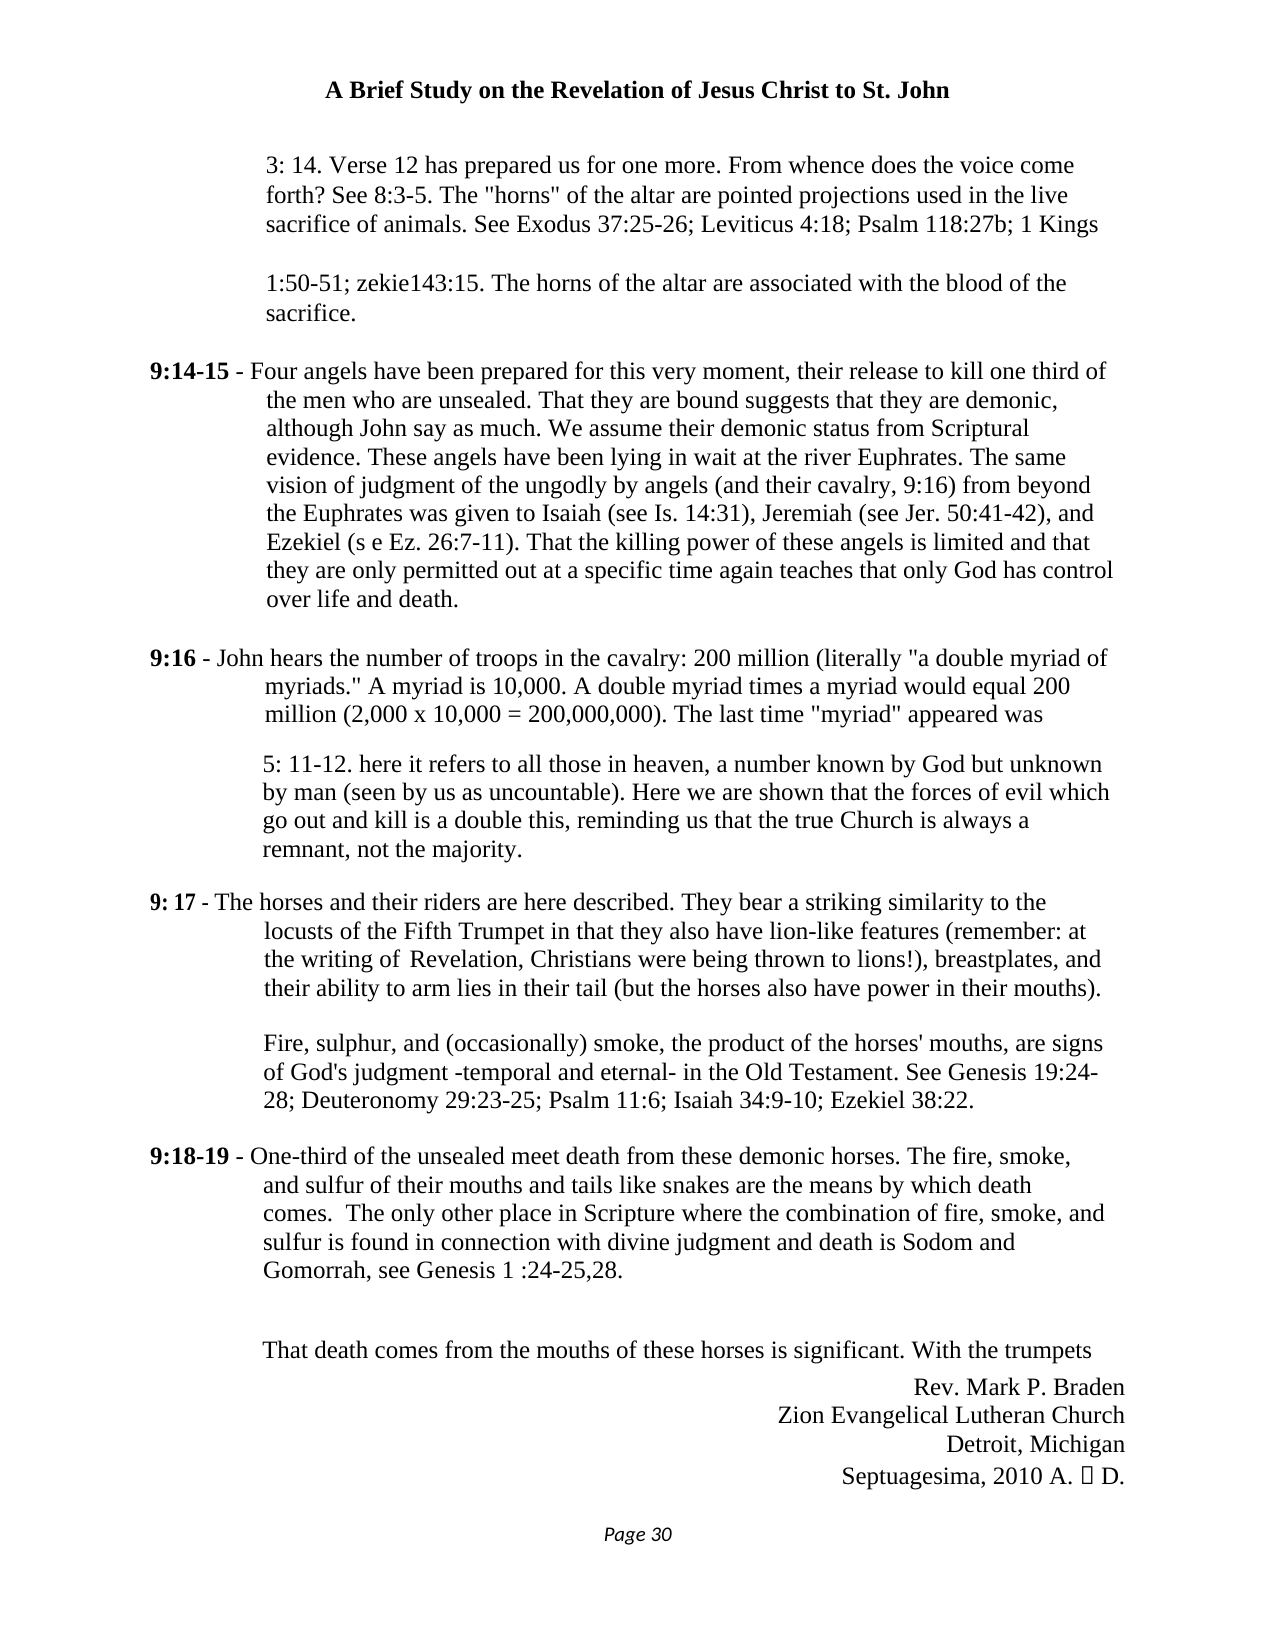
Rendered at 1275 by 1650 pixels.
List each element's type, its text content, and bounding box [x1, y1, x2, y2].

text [262, 1334, 1102, 1364]
text 5: 11-12. here it refers to all those in heaven, a number known by God but unknown by man (seen by us as uncountable). Here we are shown that the forces of evil which go out and kill is a double this, reminding us that the true Church is always a remnant, not the majority. [262, 749, 1122, 863]
text 9: 17 - The horses and their riders are here described. They bear a striking similarity to the locusts of the Fifth Trumpet in that they also have lion-like features (remember: at the writing of Revelation, Christians were being thrown to lions!), breastplates, and their ability to arm lies in their tail (but the horses also have power in their mouths). [150, 888, 1122, 1002]
text 9:14-15 - Four angels have been prepared for this very moment, their release to kill one third of the men who are unsealed. That they are bound suggests that they are demonic, although John say as much. We assume their demonic status from Scriptural evidence. These angels have been lying in wait at the river Euphrates. The same vision of judgment of the ungodly by angels (and their cavalry, 9:16) from beyond the Euphrates was given to Isaiah (see Is. 14:31), Jeremiah (see Jer. 50:41-42), and Ezekiel (s e Ez. 26:7-11). That the killing power of these angels is limited and that they are only permitted out at a specific time again teaches that only God has control over life and death. [150, 357, 1124, 613]
text 9:16 - John hears the number of troops in the cavalry: 200 million (literally "a double myriad of myriads." A myriad is 10,000. A double myriad times a myriad would equal 200 million (2,000 x 10,000 = 200,000,000). The last time "myriad" appeared was [150, 643, 1118, 728]
text Fire, sulphur, and (occasionally) smoke, the product of the horses' mouths, are signs of God's judgment -temporal and eternal- in the Old Testament. See Genesis 19:24- 28; Deuteronomy 29:23-25; Psalm 11:6; Isaiah 34:9-10; Ezekiel 38:22. [263, 1029, 1121, 1114]
text 3: 14. Verse 12 has prepared us for one more. From whence does the voice come forth? See 8:3-5. The "horns" of the altar are pointed projections used in the live sacrifice of animals. See Exodus 37:25-26; Leviticus 4:18; Psalm 118:27b; 1 Kings 1:50-51; zekie143:15. The horns of the altar are associated with the blood of the sacrifice. [266, 150, 1103, 327]
text 9:18-19 - One-third of the unsealed meet death from these demonic horses. The fire, smoke, and sulfur of their mouths and tails like snakes are the means by which death comes. The only other place in Scripture where the combination of fire, smoke, and sulfur is found in connection with divine judgment and death is Sodom and Gomorrah, see Genesis 1 :24-25,28. [150, 1142, 1107, 1284]
